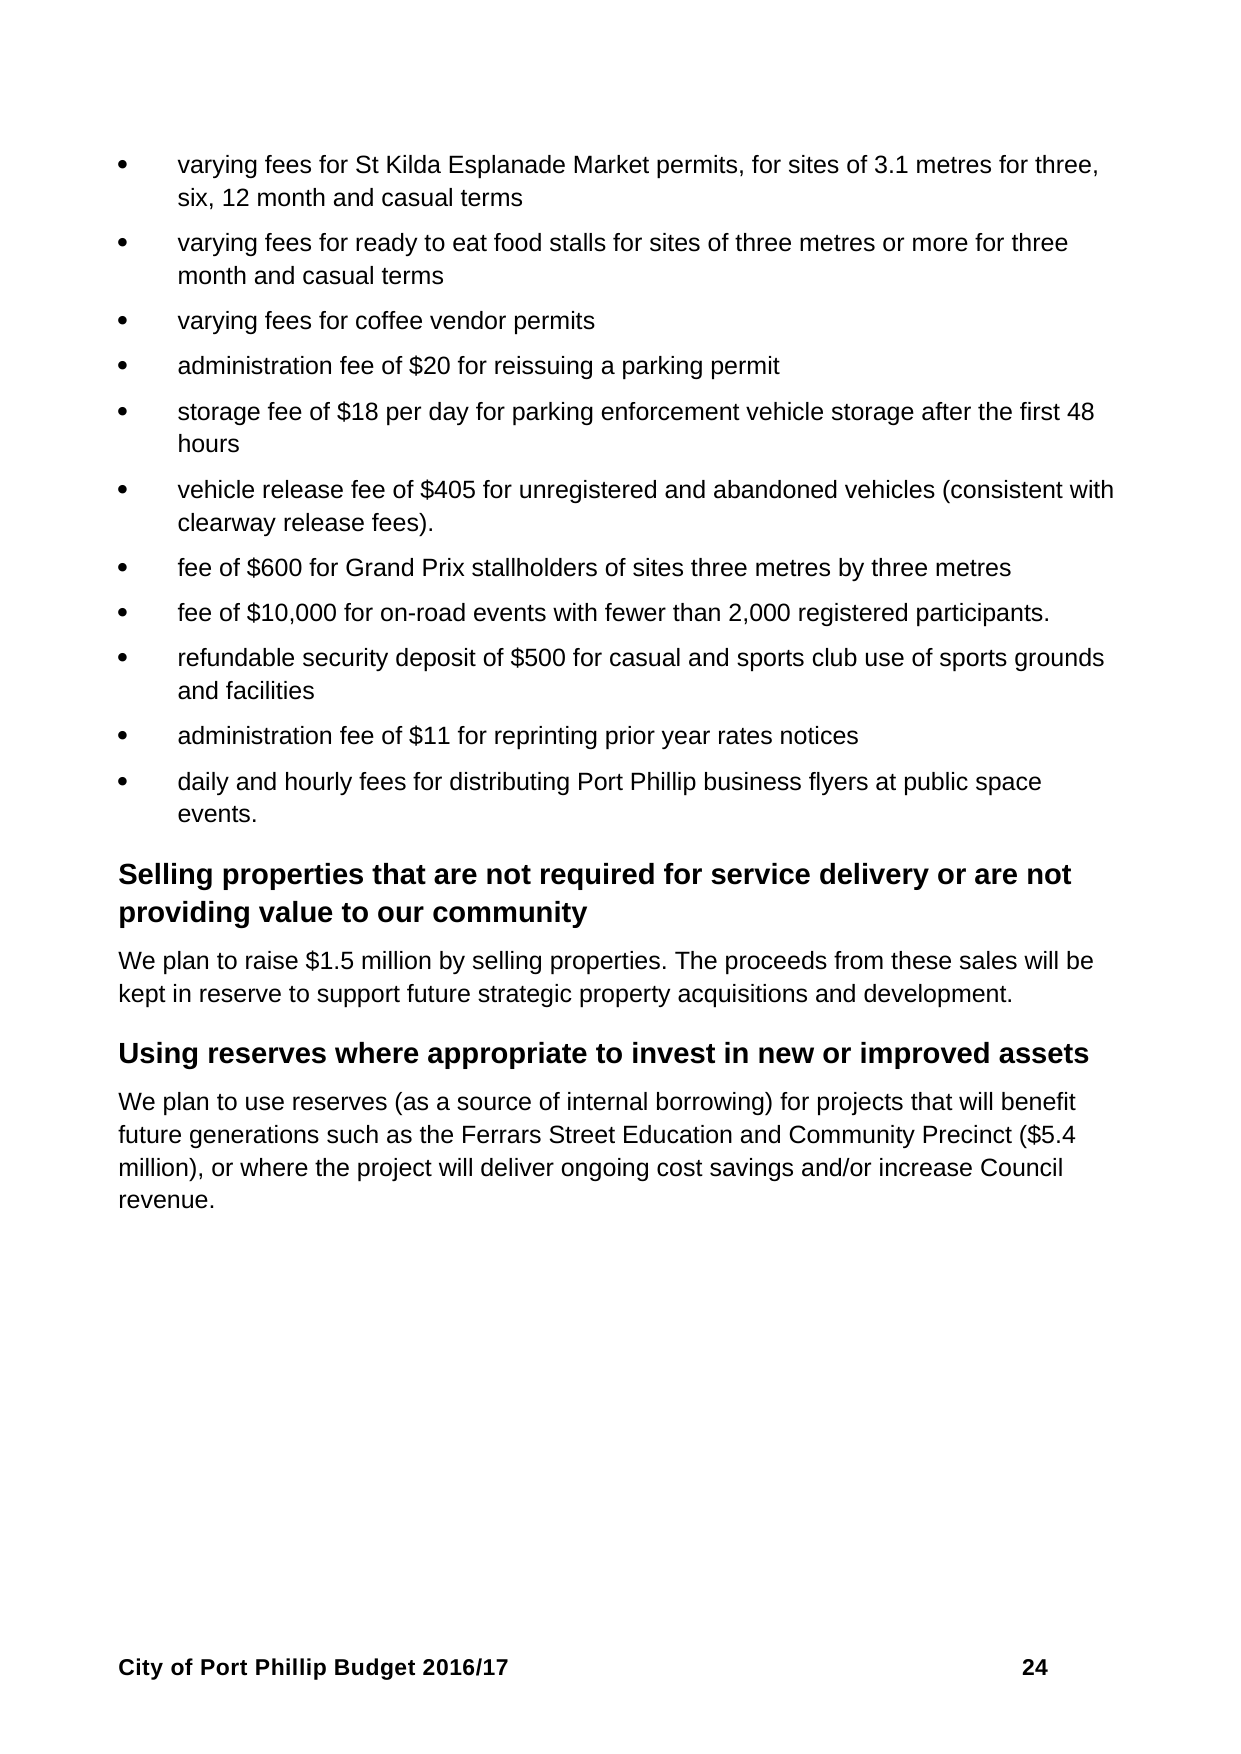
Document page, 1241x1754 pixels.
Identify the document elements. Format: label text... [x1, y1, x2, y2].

text We plan to use reserves (as a source of internal borrowing) for projects that will benefit future generations such as the Ferrars Street Education and Community Precinct ($5.4 million), or where the project will deliver ongoing cost savings and/or increase Council revenue. [118, 1087, 1122, 1214]
subtitle Selling properties that are not required for service delivery or are not providing value to our community [118, 857, 1122, 929]
text fee of $600 for Grand Prix stallholders of sites three metres by three metres [118, 553, 1122, 582]
text varying fees for St Kilda Esplanade Market permits, for sites of 3.1 metres for three, six, 12 month and casual terms [118, 150, 1122, 212]
text vehicle release fee of $405 for unregistered and abandoned vehicles (consistent with clearway release fees). [118, 475, 1122, 536]
text administration fee of $20 for reissuing a parking permit [118, 351, 1122, 380]
text storage fee of $18 per day for parking enforcement vehicle storage after the first 48 hours [118, 397, 1122, 458]
text refundable security deposit of $500 for casual and sports club use of sports grounds and facilities [118, 643, 1122, 705]
text daily and hourly fees for distributing Port Phillip business flyers at public space events. [118, 767, 1122, 828]
subtitle Using reserves where appropriate to invest in new or improved assets [118, 1037, 1122, 1070]
text We plan to raise $1.5 million by selling properties. The proceeds from these sales will be kept in reserve to support future strategic property acquisitions and development. [118, 946, 1122, 1008]
text administration fee of $11 for reprinting prior year rates notices [118, 721, 1122, 750]
text fee of $10,000 for on-road events with fewer than 2,000 registered participants. [118, 598, 1122, 627]
text varying fees for coffee vendor permits [118, 306, 1122, 335]
text varying fees for ready to eat food stalls for sites of three metres or more for three month and casual terms [118, 228, 1122, 289]
